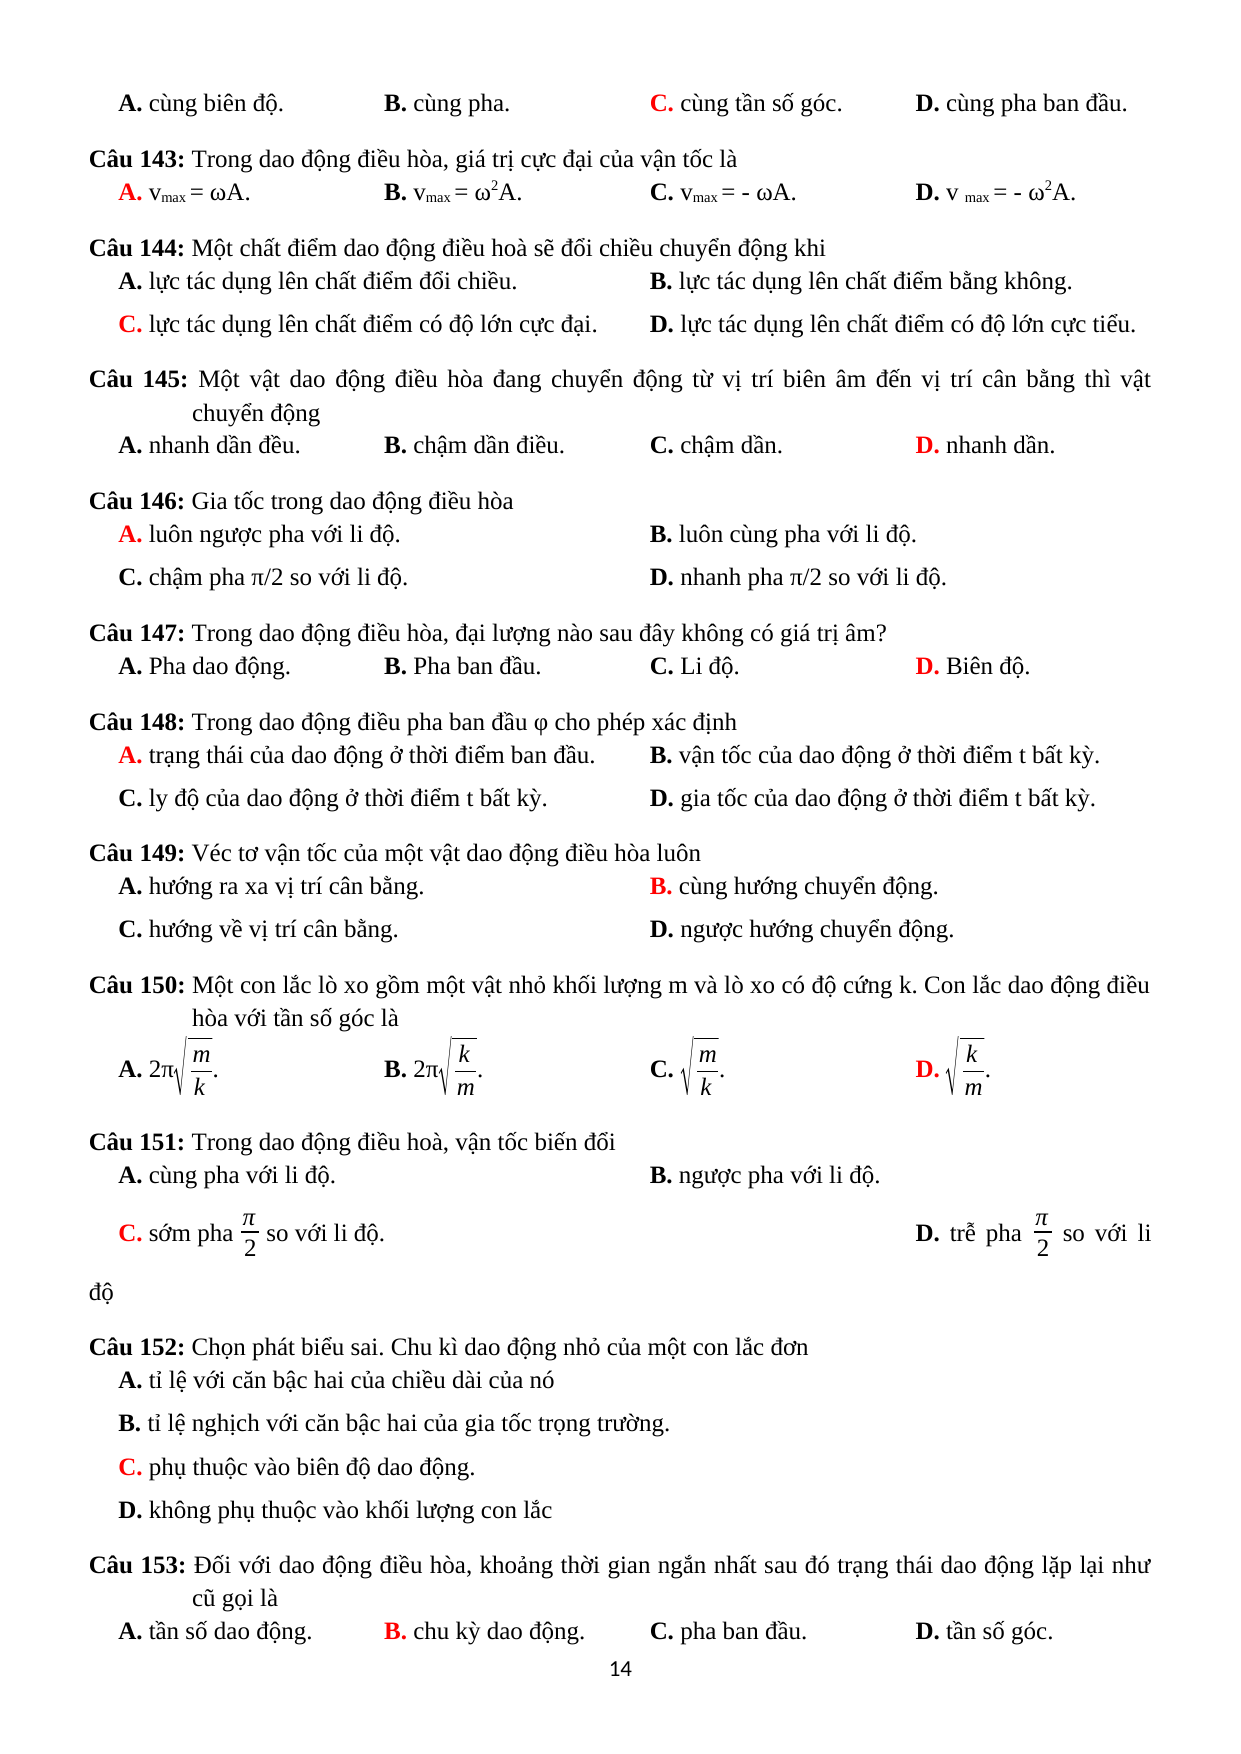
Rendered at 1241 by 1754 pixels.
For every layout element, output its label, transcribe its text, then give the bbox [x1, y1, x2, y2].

text B. tỉ lệ nghịch với căn bậc hai của gia tốc trọng trường. [88, 1408, 1152, 1437]
text A. vmax = ωA. B. vmax = ω2A. C. vmax = - ωA. D. v max = - ω2A. [88, 177, 1152, 206]
text A. lực tác dụng lên chất điểm đổi chiều. B. lực tác dụng lên chất điểm bằng không. [88, 266, 1152, 294]
text C. lực tác dụng lên chất điểm có độ lớn cực đại. D. lực tác dụng lên chất điểm có độ lớn cực tiểu. [88, 309, 1152, 338]
text A. tần số dao động. B. chu kỳ dao động. C. pha ban đầu. D. tần số góc. [88, 1616, 1152, 1645]
text A. nhanh dần đều. B. chậm dần điều. C. chậm dần. D. nhanh dần. [88, 431, 1152, 459]
text D. không phụ thuộc vào khối lượng con lắc [88, 1495, 1152, 1523]
text Câu 152: Chọn phát biểu sai. Chu kì dao động nhỏ của một con lắc đơn [88, 1332, 1152, 1361]
text A. hướng ra xa vị trí cân bằng. B. cùng hướng chuyển động. [88, 871, 1152, 900]
text A. cùng biên độ. B. cùng pha. C. cùng tần số góc. D. cùng pha ban đầu. [88, 88, 1152, 117]
text Câu 149: Véc tơ vận tốc của một vật dao động điều hòa luôn [88, 838, 1152, 867]
text A. Pha dao động. B. Pha ban đầu. C. Li độ. D. Biên độ. [88, 651, 1152, 680]
text Câu 153: Đối với dao động điều hòa, khoảng thời gian ngắn nhất sau đó trạng thái dao động lặp lại như cũ gọi là [88, 1550, 1152, 1612]
text A. luôn ngược pha với li độ. B. luôn cùng pha với li độ. [88, 519, 1152, 548]
text A. 2π. B. 2π. C. . D. . [88, 1036, 1152, 1100]
text Câu 150: Một con lắc lò xo gồm một vật nhỏ khối lượng m và lò xo có độ cứng k. Con lắc dao động điều hòa với tần số góc là [88, 970, 1152, 1032]
text A. trạng thái của dao động ở thời điểm ban đầu. B. vận tốc của dao động ở thời điểm t bất kỳ. [88, 740, 1152, 768]
text Câu 151: Trong dao động điều hoà, vận tốc biến đổi [88, 1127, 1152, 1156]
text Câu 145: Một vật dao động điều hòa đang chuyển động từ vị trí biên âm đến vị trí cân bằng thì vật chuyển động [88, 364, 1152, 426]
text C. chậm pha π/2 so với li độ. D. nhanh pha π/2 so với li độ. [88, 562, 1152, 591]
text C. phụ thuộc vào biên độ dao động. [88, 1452, 1152, 1480]
text A. tỉ lệ với căn bậc hai của chiều dài của nó [88, 1365, 1152, 1394]
text Câu 148: Trong dao động điều pha ban đầu φ cho phép xác định [88, 707, 1152, 735]
text Câu 147: Trong dao động điều hòa, đại lượng nào sau đây không có giá trị âm? [88, 618, 1152, 647]
text Câu 144: Một chất điểm dao động điều hoà sẽ đổi chiều chuyển động khi [88, 233, 1152, 262]
text A. cùng pha với li độ. B. ngược pha với li độ. [88, 1160, 1152, 1189]
text C. hướng về vị trí cân bằng. D. ngược hướng chuyển động. [88, 914, 1152, 943]
text Câu 146: Gia tốc trong dao động điều hòa [88, 486, 1152, 515]
text Câu 143: Trong dao động điều hòa, giá trị cực đại của vận tốc là [88, 144, 1152, 173]
text C. ly độ của dao động ở thời điểm t bất kỳ. D. gia tốc của dao động ở thời điểm t bất kỳ. [88, 783, 1152, 812]
text C. sớm pha so với li độ. D. trễ pha so với li độ [88, 1203, 1152, 1305]
